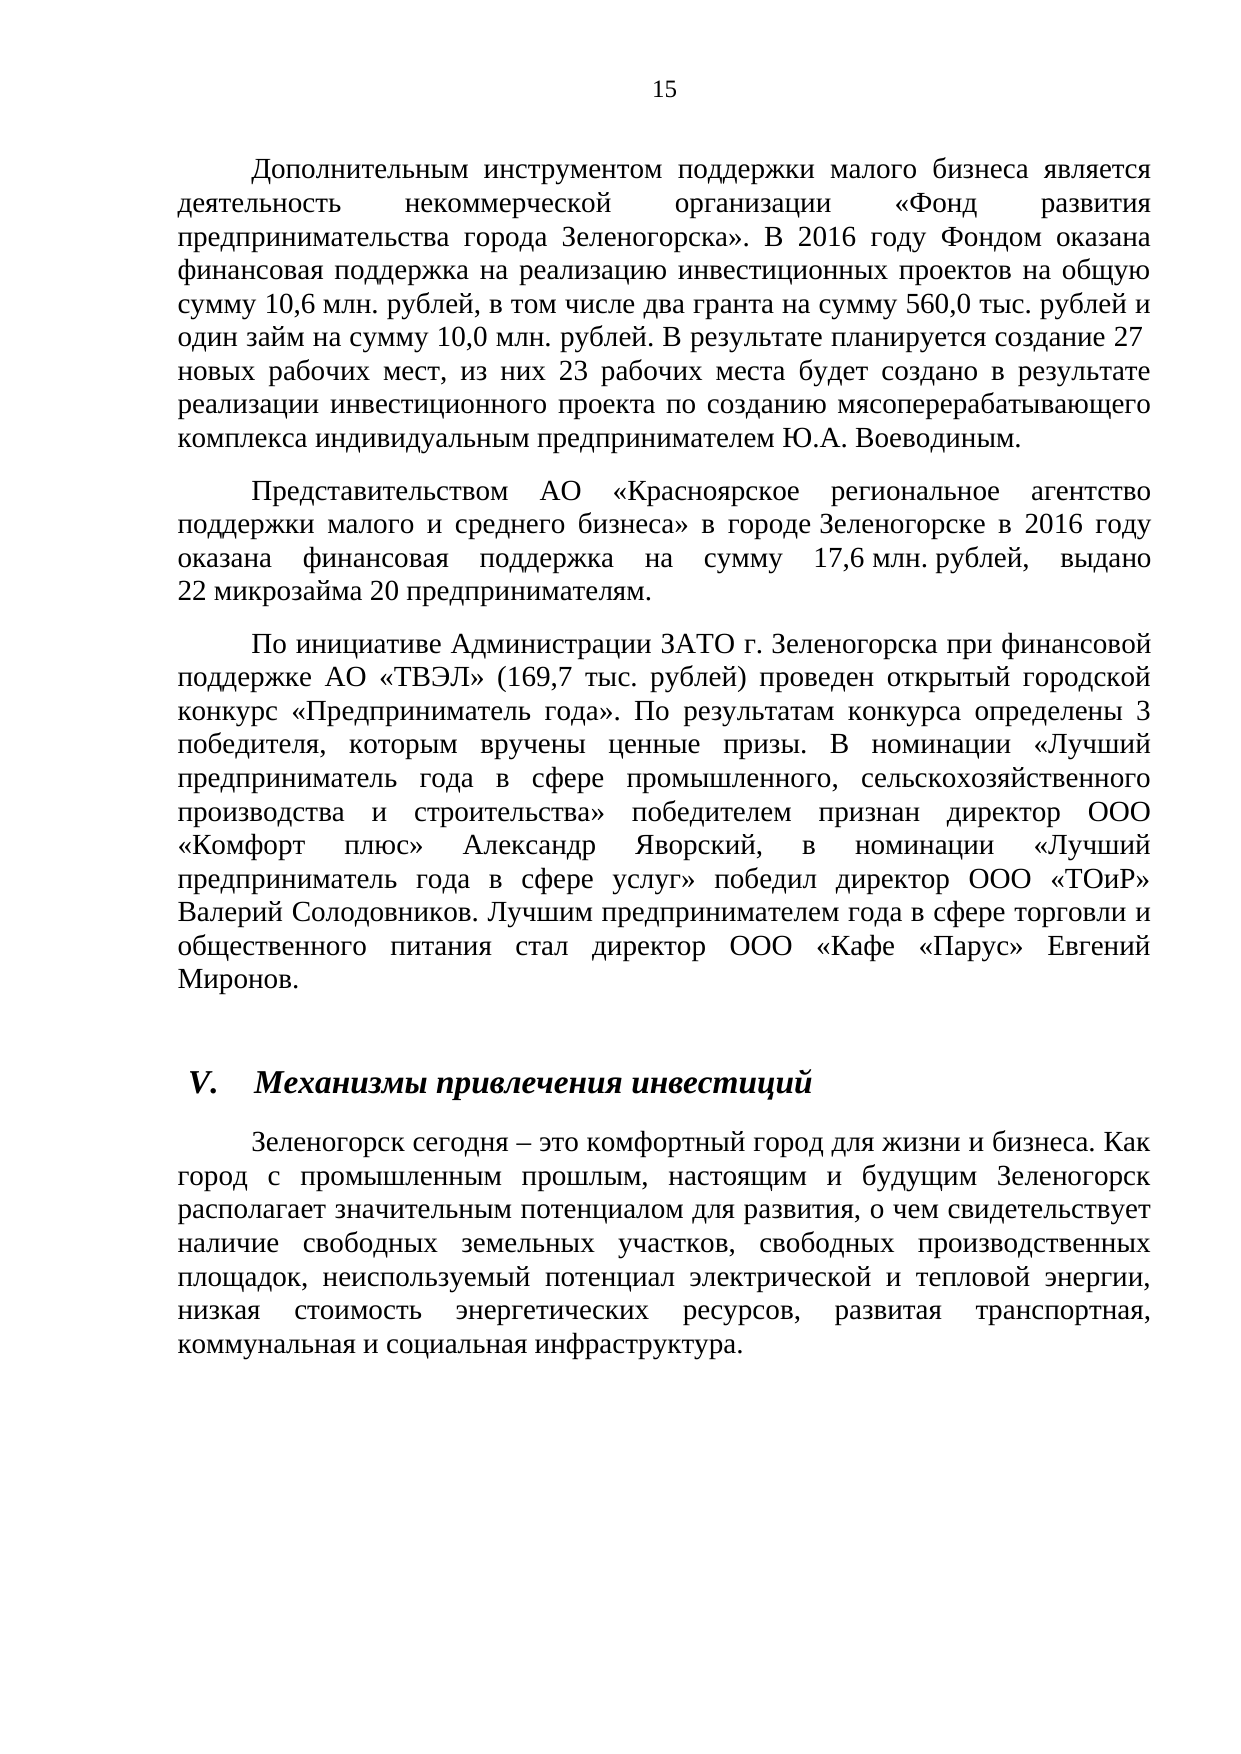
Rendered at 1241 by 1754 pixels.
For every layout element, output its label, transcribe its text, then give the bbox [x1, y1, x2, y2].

text По инициативе Администрации ЗАТО г. Зеленогорска при финансовой поддержке АО «ТВЭЛ» (169,7 тыс. рублей) проведен открытый городской конкурс «Предприниматель года». По результатам конкурса определены 3 победителя, которым вручены ценные призы. В номинации «Лучший предприниматель года в сфере промышленного, сельскохозяйственного производства и строительства» победителем признан директор ООО «Комфорт плюс» Александр Яворский, в номинации «Лучший предприниматель года в сфере услуг» победил директор ООО «ТОиР» Валерий Солодовников. Лучшим предпринимателем года в сфере торговли и общественного питания стал директор ООО «Кафе «Парус» Евгений Миронов. [177, 626, 1152, 995]
text Представительством АО «Красноярское региональное агентство поддержки малого и среднего бизнеса» в городе Зеленогорске в 2016 году оказана финансовая поддержка на сумму 17,6 млн. рублей, выдано 22 микрозайма 20 предпринимателям. [177, 473, 1152, 607]
list Механизмы привлечения инвестиций [218, 1062, 1152, 1100]
text Дополнительным инструментом поддержки малого бизнеса является деятельность некоммерческой организации «Фонд развития предпринимательства города Зеленогорска». В 2016 году Фондом оказана финансовая поддержка на реализацию инвестиционных проектов на общую сумму 10,6 млн. рублей, в том числе два гранта на сумму 560,0 тыс. рублей и один займ на сумму 10,0 млн. рублей. В результате планируется создание 27 новых рабочих мест, из них 23 рабочих места будет создано в результате реализации инвестиционного проекта по созданию мясоперерабатывающего комплекса индивидуальным предпринимателем Ю.А. Воеводиным. [177, 152, 1152, 453]
text Зеленогорск сегодня – это комфортный город для жизни и бизнеса. Как город с промышленным прошлым, настоящим и будущим Зеленогорск располагает значительным потенциалом для развития, о чем свидетельствует наличие свободных земельных участков, свободных производственных площадок, неиспользуемый потенциал электрической и тепловой энергии, низкая стоимость энергетических ресурсов, развитая транспортная, коммунальная и социальная инфраструктура. [177, 1124, 1152, 1359]
